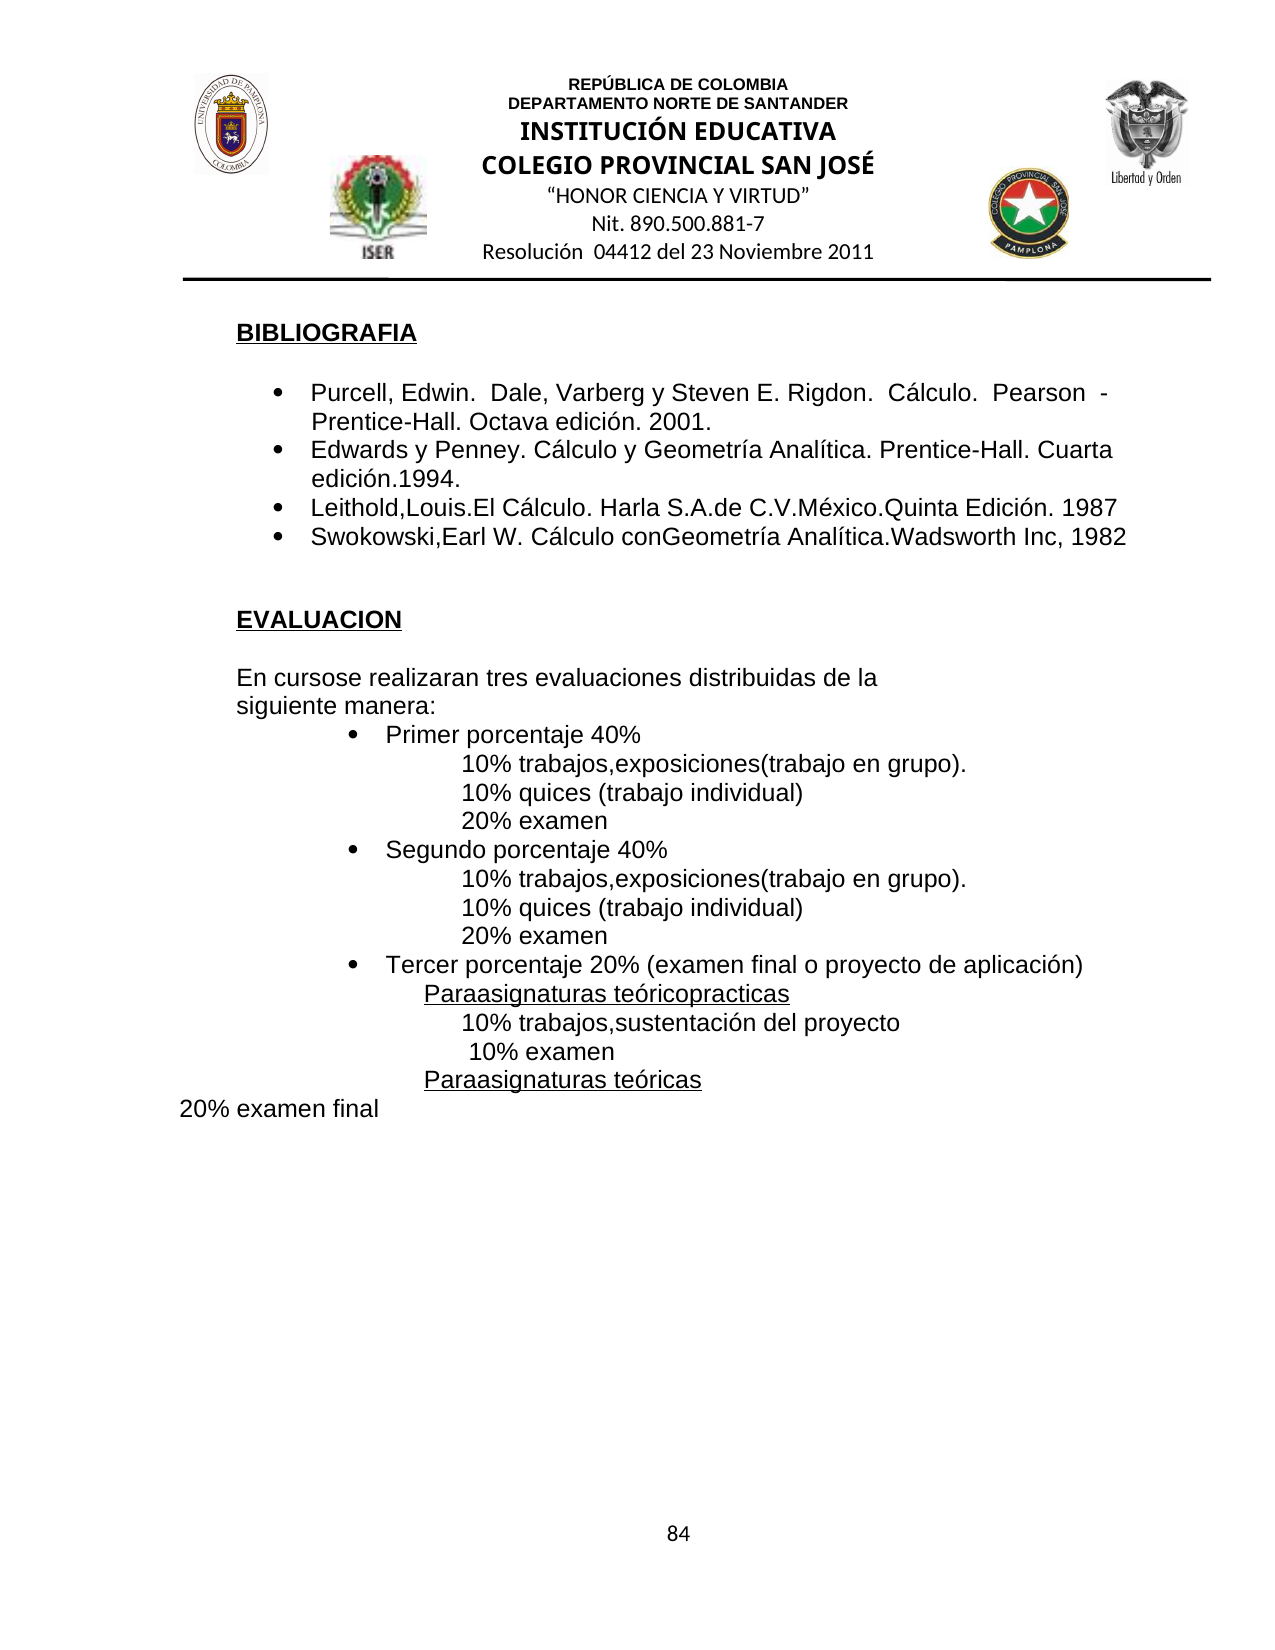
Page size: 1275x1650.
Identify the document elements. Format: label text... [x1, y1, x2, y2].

text  Segundo porcentaje 40% [349, 835, 1179, 864]
text BIBLIOGRAFIA [236, 322, 1179, 347]
text  Edwards y Penney. Cálculo y Geometría Analítica. Prentice-Hall. Cuarta edición.1994. [274, 435, 1195, 493]
text 20% examen [461, 921, 1179, 950]
text 10% examen [468, 1036, 1179, 1065]
text 10% quices (trabajo individual) [461, 777, 1179, 806]
text  Primer porcentaje 40% [349, 720, 1179, 749]
text EVALUACION [236, 608, 1179, 633]
text  Tercer porcentaje 20% (examen final o proyecto de aplicación) Paraasignaturas teóricopracticas [349, 950, 1114, 1008]
text 10% trabajos,sustentación del proyecto [461, 1008, 1179, 1036]
text Paraasignaturas teóricas [424, 1065, 1179, 1094]
text Prentice-Hall. Octava edición. 2001. [311, 407, 1179, 435]
text  Purcell, Edwin. Dale, Varberg y Steven E. Rigdon. Cálculo. Pearson - [274, 381, 1194, 407]
text 10% trabajos,exposiciones(trabajo en grupo). [461, 749, 1179, 777]
text siguiente manera: [236, 691, 1179, 720]
picture [193, 73, 269, 175]
text  Swokowski,Earl W. Cálculo conGeometría Analítica.Wadsworth Inc, 1982 [274, 522, 1182, 551]
text En cursose realizaran tres evaluaciones distribuidas de la [236, 666, 1195, 691]
text  Leithold,Louis.El Cálculo. Harla S.A.de C.V.México.Quinta Edición. 1987 [274, 493, 1194, 522]
picture [988, 166, 1069, 259]
text 10% quices (trabajo individual) [461, 893, 1179, 921]
picture [329, 155, 427, 259]
text 20% examen [461, 806, 1179, 835]
text 10% trabajos,exposiciones(trabajo en grupo). [461, 864, 1179, 893]
text 20% examen final [179, 1094, 1177, 1123]
